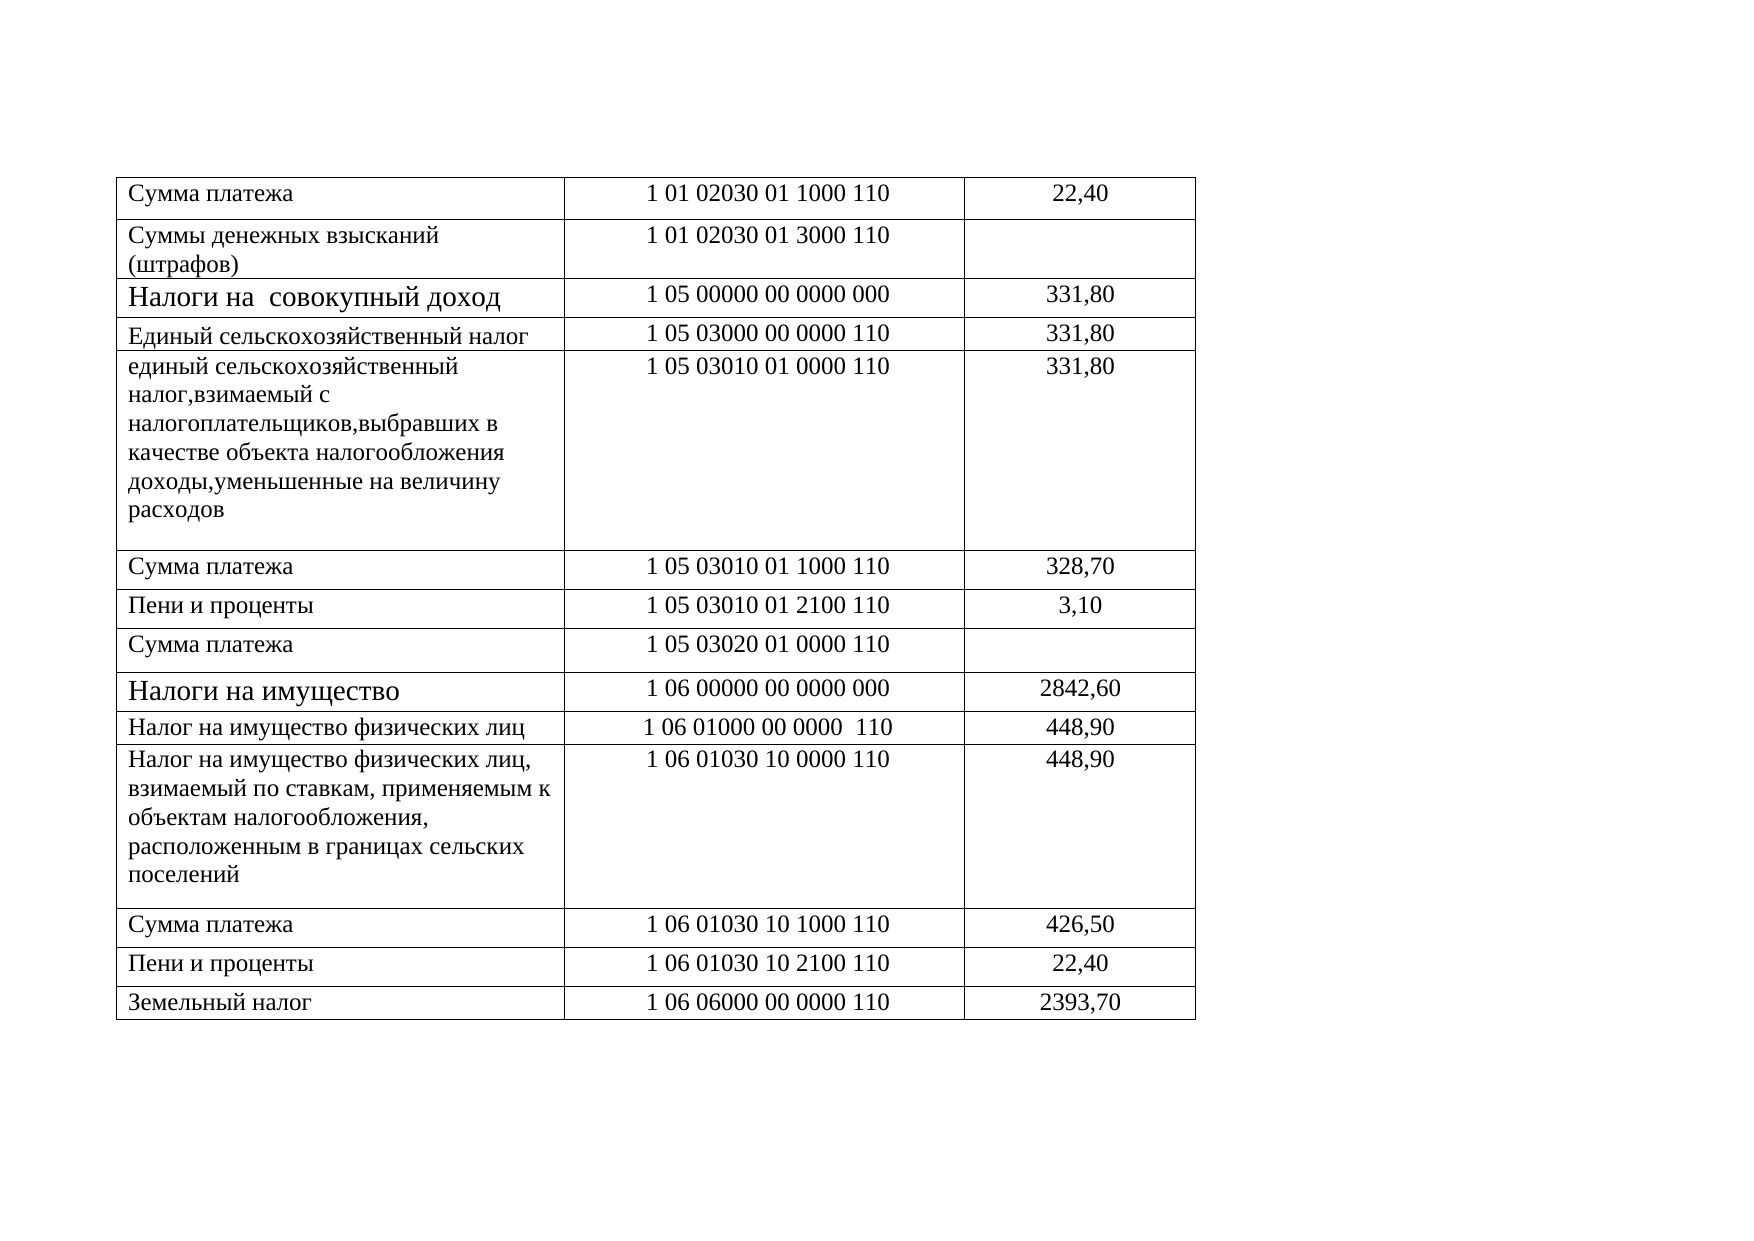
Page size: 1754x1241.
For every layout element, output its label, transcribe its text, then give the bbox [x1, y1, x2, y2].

table_cell 426,50 [965, 909, 1195, 947]
table_cell Налог на имущество физических лиц, взимаемый по ставкам, применяемым к объектам налогообложения, расположенным в границах сельских поселений [117, 745, 564, 908]
table_cell Пени и проценты [117, 590, 564, 628]
table_cell [965, 629, 1195, 672]
table_cell 1 05 03010 01 1000 110 [565, 551, 964, 589]
table_cell Сумма платежа [117, 178, 564, 219]
table_cell 1 05 00000 00 0000 000 [565, 279, 964, 317]
table_cell 331,80 [965, 279, 1195, 317]
table_cell 331,80 [965, 351, 1195, 550]
table_cell Сумма платежа [117, 629, 564, 672]
table_cell 448,90 [965, 712, 1195, 743]
table_cell Земельный налог [117, 987, 564, 1018]
table_cell 1 06 06000 00 0000 110 [565, 987, 964, 1018]
table_cell 1 06 00000 00 0000 000 [565, 673, 964, 711]
table_cell 1 06 01030 10 1000 110 [565, 909, 964, 947]
table_cell Налог на имущество физических лиц [117, 712, 564, 743]
table_cell Налоги на совокупный доход [117, 279, 564, 317]
table_cell 1 05 03010 01 0000 110 [565, 351, 964, 550]
table_cell 2393,70 [965, 987, 1195, 1018]
table_cell 1 01 02030 01 3000 110 [565, 220, 964, 278]
table_cell [965, 220, 1195, 278]
table_cell 2842,60 [965, 673, 1195, 711]
table_cell Единый сельскохозяйственный налог [117, 318, 564, 350]
table_cell 328,70 [965, 551, 1195, 589]
table_cell 1 06 01000 00 0000 110 [565, 712, 964, 743]
table_cell 331,80 [965, 318, 1195, 350]
table_cell 1 05 03020 01 0000 110 [565, 629, 964, 672]
table_cell Сумма платежа [117, 551, 564, 589]
table_cell 1 06 01030 10 0000 110 [565, 745, 964, 908]
table_cell 448,90 [965, 745, 1195, 908]
table_cell 22,40 [965, 178, 1195, 219]
table_cell 1 06 01030 10 2100 110 [565, 948, 964, 986]
table_cell Сумма платежа [117, 909, 564, 947]
table_cell 1 05 03000 00 0000 110 [565, 318, 964, 350]
table_cell Суммы денежных взысканий (штрафов) [117, 220, 564, 278]
table_cell 1 01 02030 01 1000 110 [565, 178, 964, 219]
table_cell 22,40 [965, 948, 1195, 986]
table_cell единый сельскохозяйственный налог,взимаемый с налогоплательщиков,выбравших в качестве объекта налогообложения доходы,уменьшенные на величину расходов [117, 351, 564, 550]
table_cell 1 05 03010 01 2100 110 [565, 590, 964, 628]
table_cell Налоги на имущество [117, 673, 564, 711]
table_cell 3,10 [965, 590, 1195, 628]
table_cell Пени и проценты [117, 948, 564, 986]
